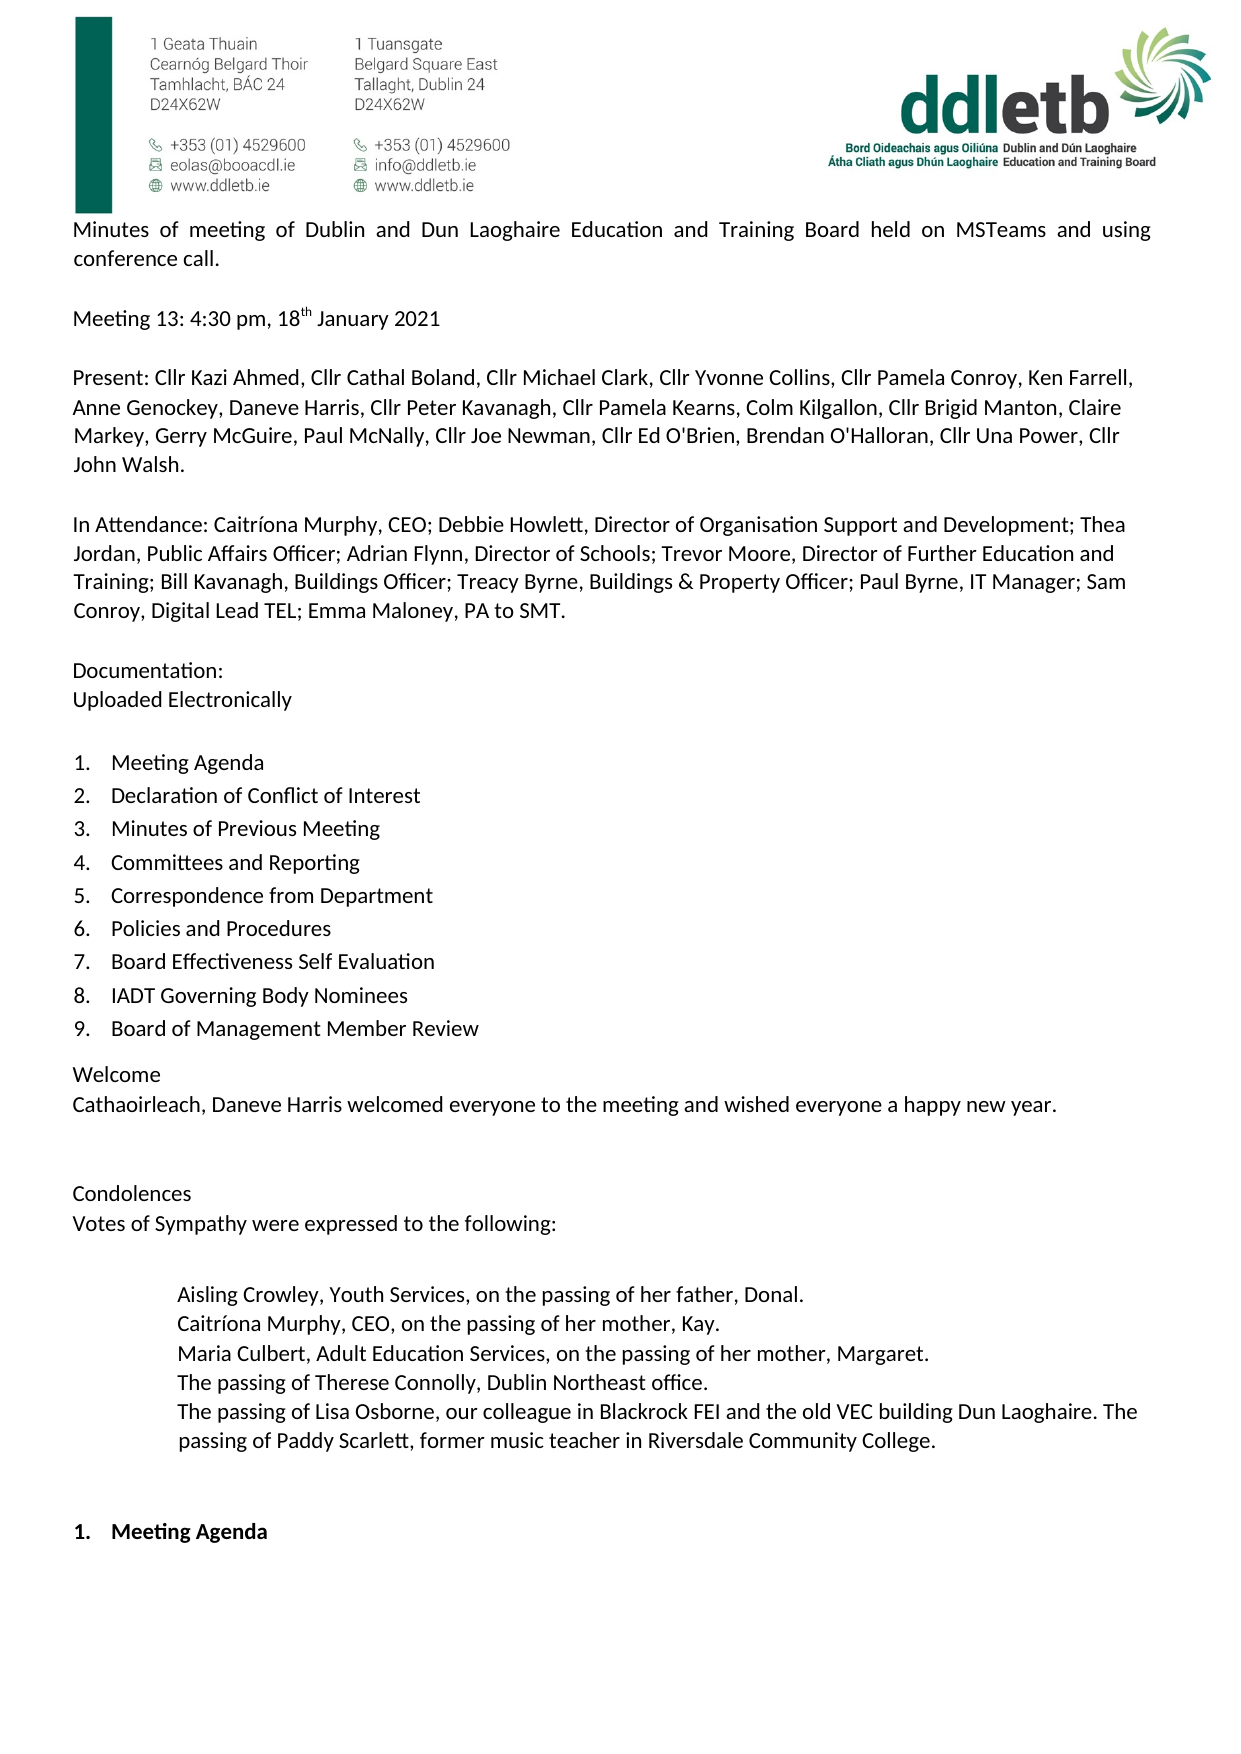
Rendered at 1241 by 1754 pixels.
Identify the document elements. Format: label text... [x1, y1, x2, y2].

text The passing of Lisa Osborne, our colleague in Blackrock FEI and the old VEC building Dun Laoghaire. The passing of Paddy Scarlett, former music teacher in Riversdale Community College. [177, 1397, 1139, 1454]
text Meeting 13: 4:30 pm, 18th January 2021 [72, 304, 1153, 332]
text Aisling Crowley, Youth Services, on the passing of her father, Donal. [177, 1280, 1153, 1308]
picture [73, 14, 1217, 214]
text Caitríona Murphy, CEO, on the passing of her mother, Kay. [177, 1309, 1153, 1337]
list Board Effectiveness Self Evaluation [73, 947, 1153, 976]
text Votes of Sympathy were expressed to the following: [72, 1209, 1153, 1237]
list Board of Management Member Review [73, 1014, 1153, 1042]
list IADT Governing Body Nominees [73, 981, 1153, 1009]
list Meeting Agenda [73, 748, 1153, 776]
text Maria Culbert, Adult Education Services, on the passing of her mother, Margaret. [177, 1339, 1153, 1367]
text Uploaded Electronically [72, 685, 1153, 713]
text Anne Genockey, Daneve Harris, Cllr Peter Kavanagh, Cllr Pamela Kearns, Colm Kilgallon, Cllr Brigid Manton, Claire Markey, Gerry McGuire, Paul McNally, Cllr Joe Newman, Cllr Ed O'Brien, Brendan O'Halloran, Cllr Una Power, Cllr John Walsh. [72, 393, 1153, 478]
text Documentation: [72, 656, 1153, 684]
list Correspondence from Department [73, 881, 1153, 909]
text Condolences [72, 1179, 1153, 1208]
text Welcome [72, 1060, 1153, 1088]
text Present: Cllr Kazi Ahmed, Cllr Cathal Boland, Cllr Michael Clark, Cllr Yvonne Collins, Cllr Pamela Conroy, Ken Farrell, [72, 363, 1153, 391]
text The passing of Therese Connolly, Dublin Northeast office. [177, 1368, 1153, 1396]
text Minutes of meeting of Dublin and Dun Laoghaire Education and Training Board held on MSTeams and using conference call. [72, 196, 1153, 272]
list Policies and Procedures [73, 914, 1153, 942]
text In Attendance: Caitríona Murphy, CEO; Debbie Howlett, Director of Organisation Support and Development; Thea Jordan, Public Affairs Officer; Adrian Flynn, Director of Schools; Trevor Moore, Director of Further Education and Training; Bill Kavanagh, Buildings Officer; Treacy Byrne, Buildings & Property Officer; Paul Byrne, IT Manager; Sam Conroy, Digital Lead TEL; Emma Maloney, PA to SMT. [72, 510, 1153, 624]
list Declaration of Conflict of Interest [73, 781, 1153, 809]
list Meeting Agenda [73, 1517, 1223, 1545]
list Committees and Reporting [73, 848, 1153, 876]
list Minutes of Previous Meeting [73, 814, 1153, 842]
text Cathaoirleach, Daneve Harris welcomed everyone to the meeting and wished everyone a happy new year. [72, 1090, 1153, 1118]
